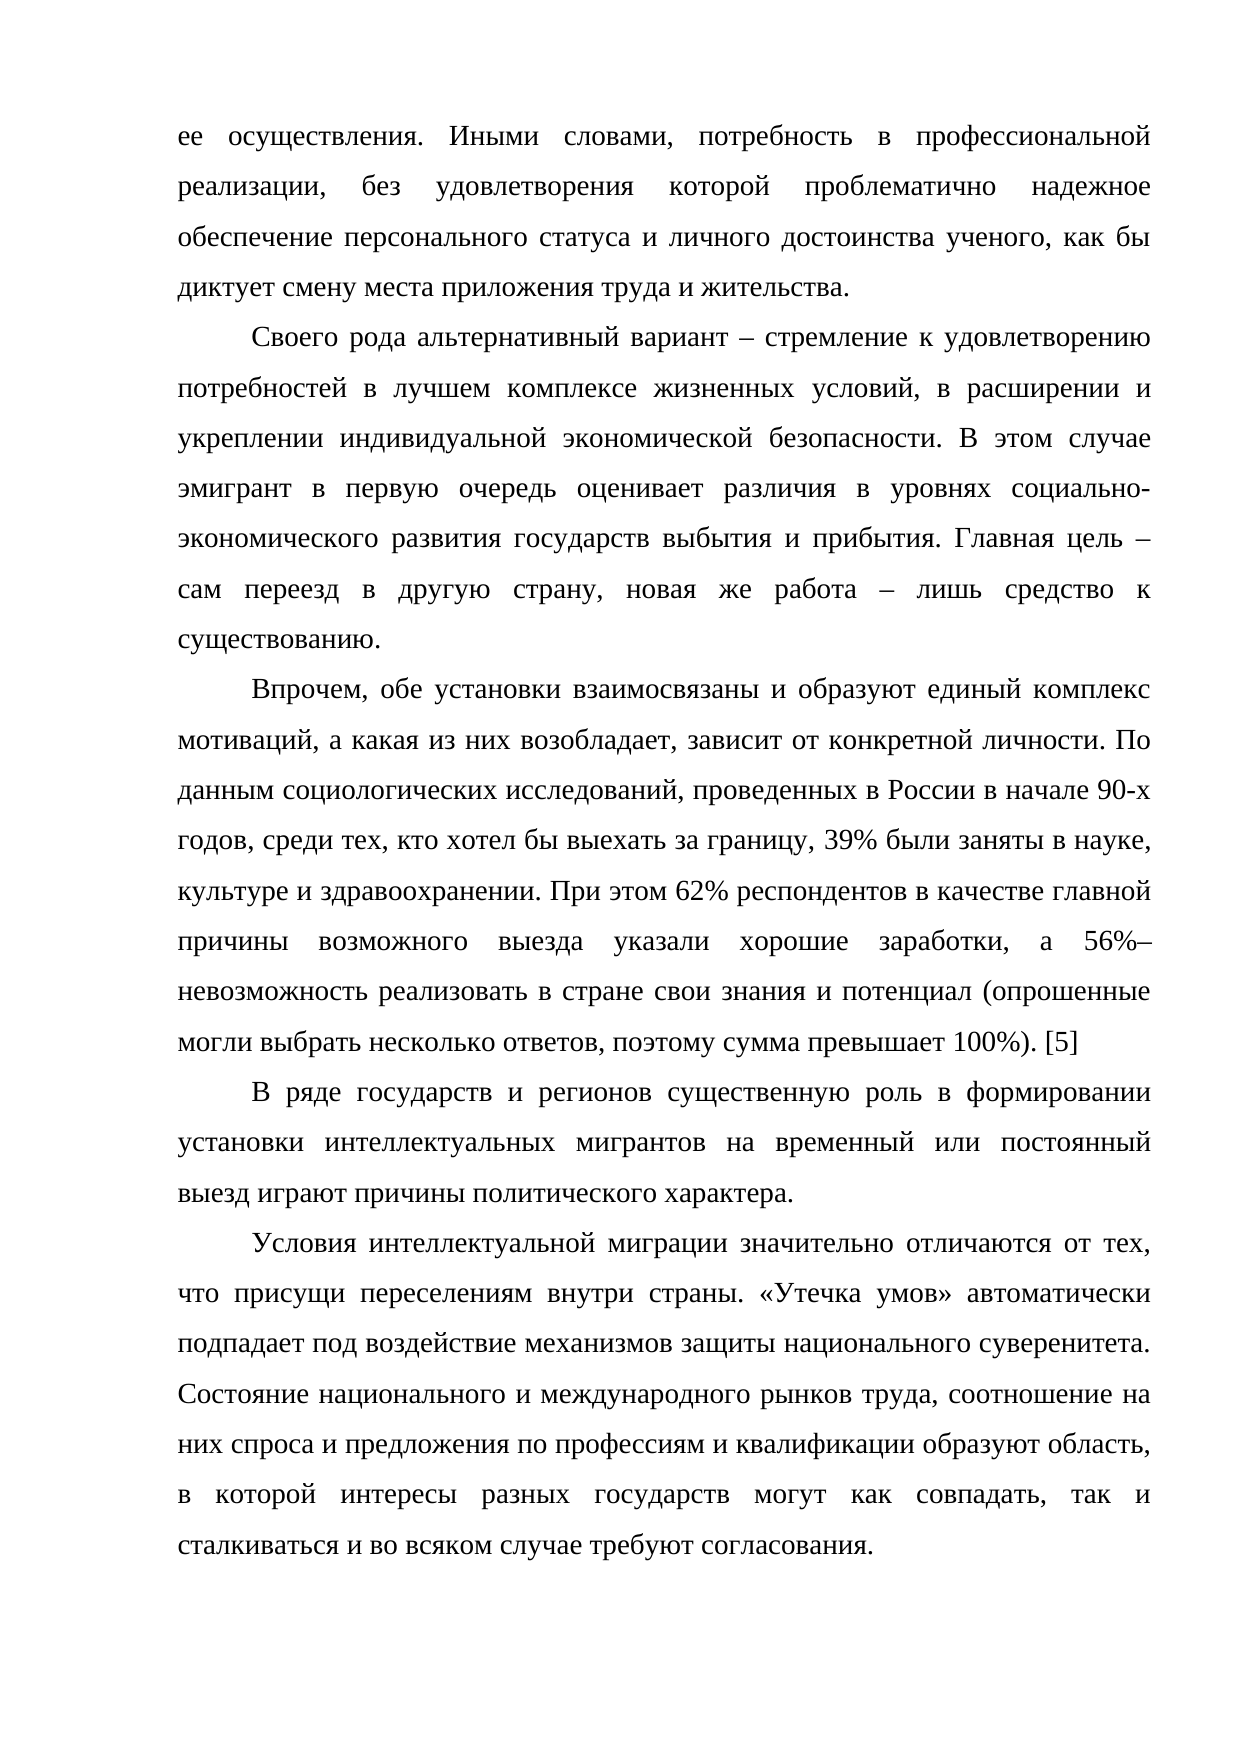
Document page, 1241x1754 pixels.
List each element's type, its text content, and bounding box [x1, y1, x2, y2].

text Своего рода альтернативный вариант – стремление к удовлетворению потребностей в лучшем комплексе жизненных условий, в расширении и укреплении индивидуальной экономической безопасности. В этом случае эмигрант в первую очередь оценивает различия в уровнях социально-экономического развития государств выбытия и прибытия. Главная цель – сам переезд в другую страну, новая же работа – лишь средство к существованию. [177, 319, 1152, 655]
text Впрочем, обе установки взаимосвязаны и образуют единый комплекс мотиваций, а какая из них возобладает, зависит от конкретной личности. По данным социологических исследований, проведенных в России в начале 90-х годов, среди тех, кто хотел бы выехать за границу, 39% были заняты в науке, культуре и здравоохранении. При этом 62% респондентов в качестве главной причины возможного выезда указали хорошие заработки, а 56%–невозможность реализовать в стране свои знания и потенциал (опрошенные могли выбрать несколько ответов, поэтому сумма превышает 100%). [5] [177, 672, 1152, 1057]
text В ряде государств и регионов существенную роль в формировании установки интеллектуальных мигрантов на временный или постоянный выезд играют причины политического характера. [177, 1074, 1152, 1208]
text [177, 118, 1152, 303]
text Условия интеллектуальной миграции значительно отличаются от тех, что присущи переселениям внутри страны. «Утечка умов» автоматически подпадает под воздействие механизмов защиты национального суверенитета. Состояние национального и международного рынков труда, соотношение на них спроса и предложения по профессиям и квалификации образуют область, в которой интересы разных государств могут как совпадать, так и сталкиваться и во всяком случае требуют согласования. [177, 1225, 1152, 1560]
